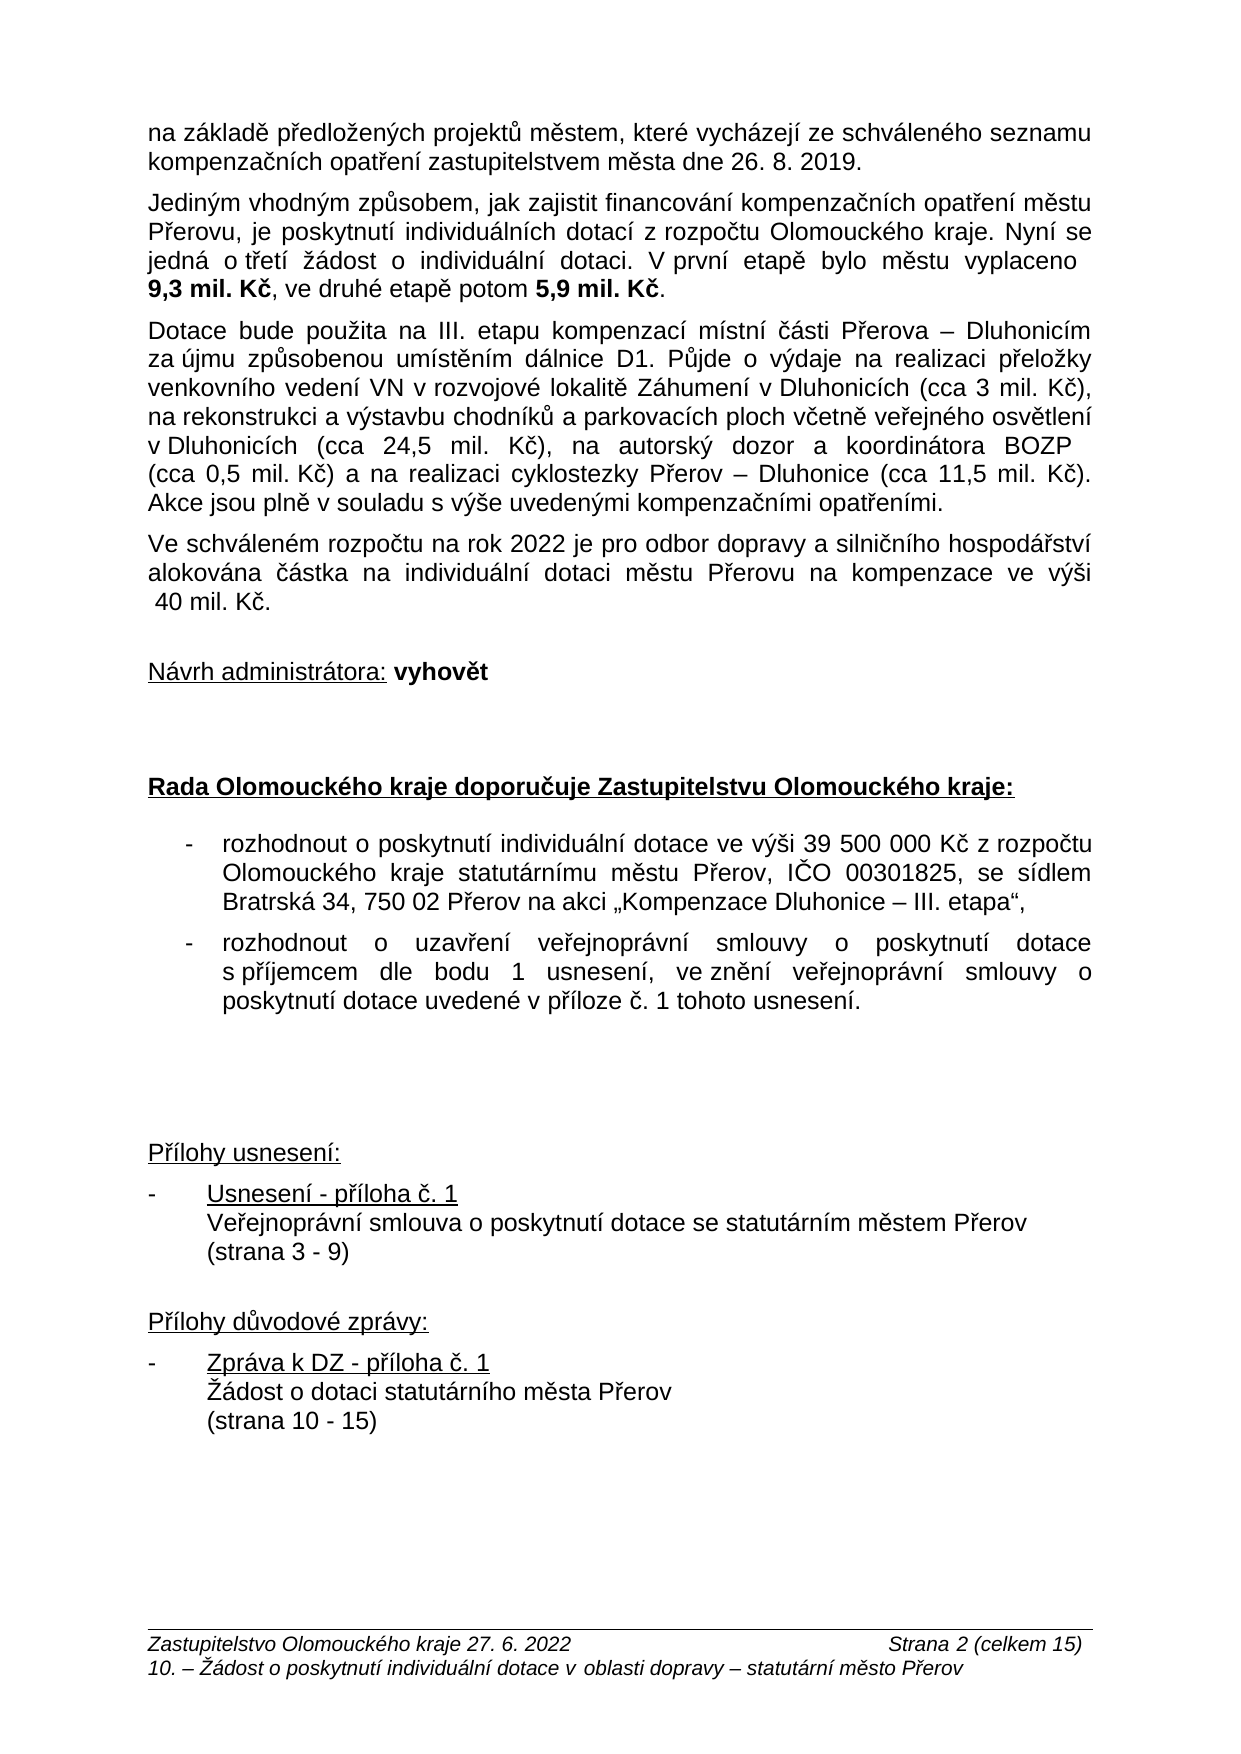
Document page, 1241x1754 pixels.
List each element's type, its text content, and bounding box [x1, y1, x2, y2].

text Rada Olomouckého kraje doporučuje Zastupitelstvu Olomouckého kraje: [148, 772, 1093, 801]
list rozhodnout o poskytnutí individuální dotace ve výši 39 500 000 Kč z rozpočtu Olomouckého kraje statutárnímu městu Přerov, IČO 00301825, se sídlem Bratrská 34, 750 02 Přerov na akci „Kompenzace Dluhonice – III. etapa“, [185, 829, 1093, 916]
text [148, 118, 1093, 176]
text Jediným vhodným způsobem, jak zajistit financování kompenzačních opatření městu Přerovu, je poskytnutí individuálních dotací z rozpočtu Olomouckého kraje. Nyní se jedná o třetí žádost o individuální dotaci. V první etapě bylo městu vyplaceno 9,3 mil. Kč, ve druhé etapě potom 5,9 mil. Kč. [148, 188, 1093, 303]
text Přílohy usnesení: [148, 1138, 1093, 1167]
list Usnesení - příloha č. 1 [148, 1179, 1093, 1208]
text Přílohy důvodové zprávy: [148, 1307, 1093, 1336]
text (strana 3 - 9) [207, 1237, 1093, 1266]
text Dotace bude použita na III. etapu kompenzací místní části Přerova – Dluhonicím za újmu způsobenou umístěním dálnice D1. Půjde o výdaje na realizaci přeložky venkovního vedení VN v rozvojové lokalitě Záhumení v Dluhonicích (cca 3 mil. Kč), na rekonstrukci a výstavbu chodníků a parkovacích ploch včetně veřejného osvětlení v Dluhonicích (cca 24,5 mil. Kč), na autorský dozor a koordinátora BOZP (cca 0,5 mil. Kč) a na realizaci cyklostezky Přerov – Dluhonice (cca 11,5 mil. Kč). Akce jsou plně v souladu s výše uvedenými kompenzačními opatřeními. [148, 316, 1093, 517]
list rozhodnout o uzavření veřejnoprávní smlouvy o poskytnutí dotace s příjemcem dle bodu 1 usnesení, ve znění veřejnoprávní smlouvy o poskytnutí dotace uvedené v příloze č. 1 tohoto usnesení. [185, 928, 1093, 1014]
text Ve schváleném rozpočtu na rok 2022 je pro odbor dopravy a silničního hospodářství alokována částka na individuální dotaci městu Přerovu na kompenzace ve výši 40 mil. Kč. [148, 529, 1093, 616]
text Návrh administrátora: vyhovět [148, 657, 1093, 686]
text (strana 10 - 15) [207, 1406, 1093, 1434]
text Žádost o dotaci statutárního města Přerov [207, 1377, 1093, 1406]
list Zpráva k DZ - příloha č. 1 [148, 1348, 1093, 1377]
text Veřejnoprávní smlouva o poskytnutí dotace se statutárním městem Přerov [207, 1208, 1093, 1237]
